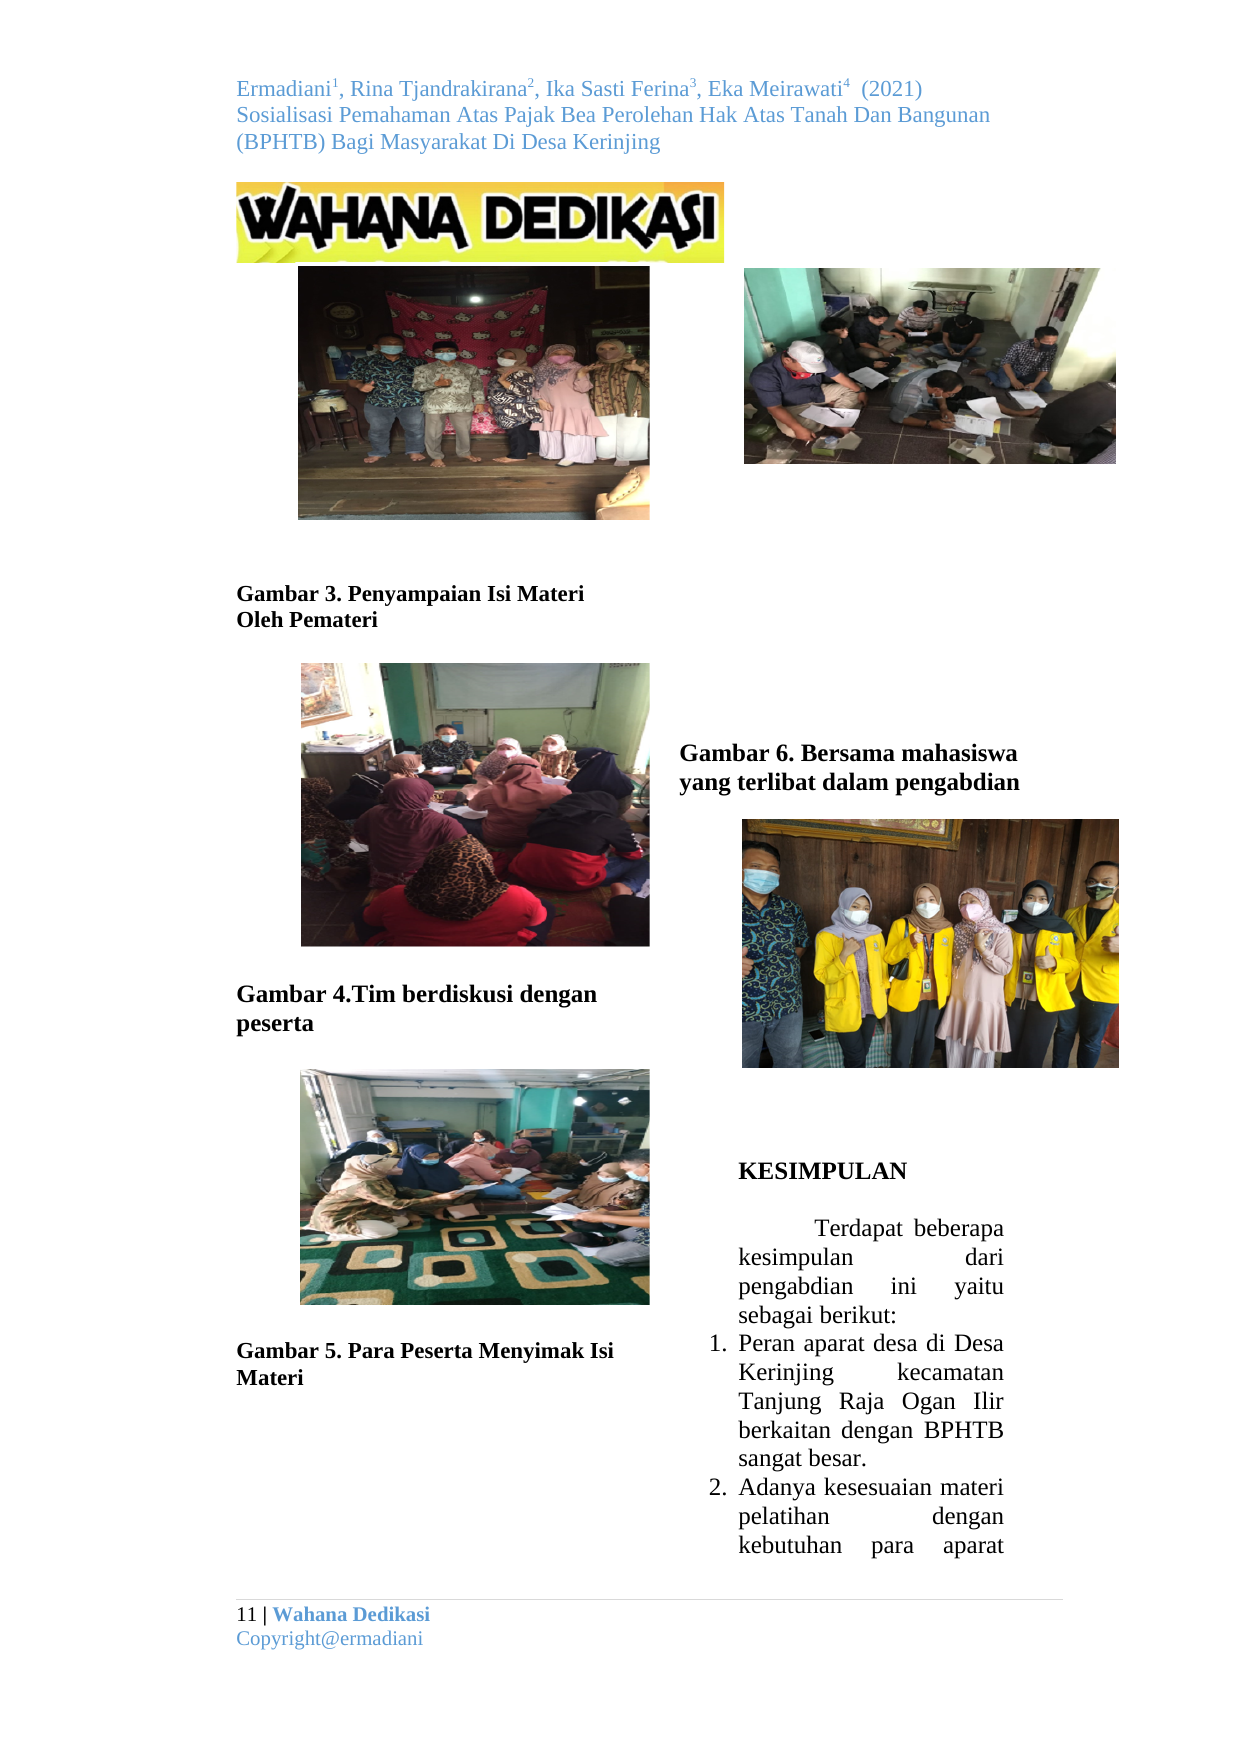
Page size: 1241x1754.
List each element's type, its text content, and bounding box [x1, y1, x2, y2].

picture [738, 819, 1122, 1070]
picture [295, 657, 650, 951]
picture [738, 262, 1122, 469]
text Gambar 5. Para Peserta Menyimak Isi Materi [236, 1337, 620, 1390]
picture [295, 1065, 650, 1309]
list Adanya kesesuaian materi pelatihan dengan kebutuhan para aparat desa untuk meningkatkan pemahaman tentang BPHTB. [709, 1472, 1004, 1558]
text Gambar 3. Penyampaian Isi Materi Oleh Pemateri [236, 579, 620, 632]
picture [236, 182, 725, 522]
text Terdapat beberapa kesimpulan dari pengabdian ini yaitu sebagai berikut: [738, 1213, 1004, 1328]
list Peran aparat desa di Desa Kerinjing kecamatan Tanjung Raja Ogan Ilir berkaitan dengan BPHTB sangat besar. [709, 1328, 1004, 1472]
text Gambar 6. Bersama mahasiswa yang terlibat dalam pengabdian [679, 738, 1063, 795]
text Gambar 4.Tim berdiskusi dengan peserta [236, 979, 620, 1037]
text KESIMPULAN [738, 1156, 1004, 1185]
